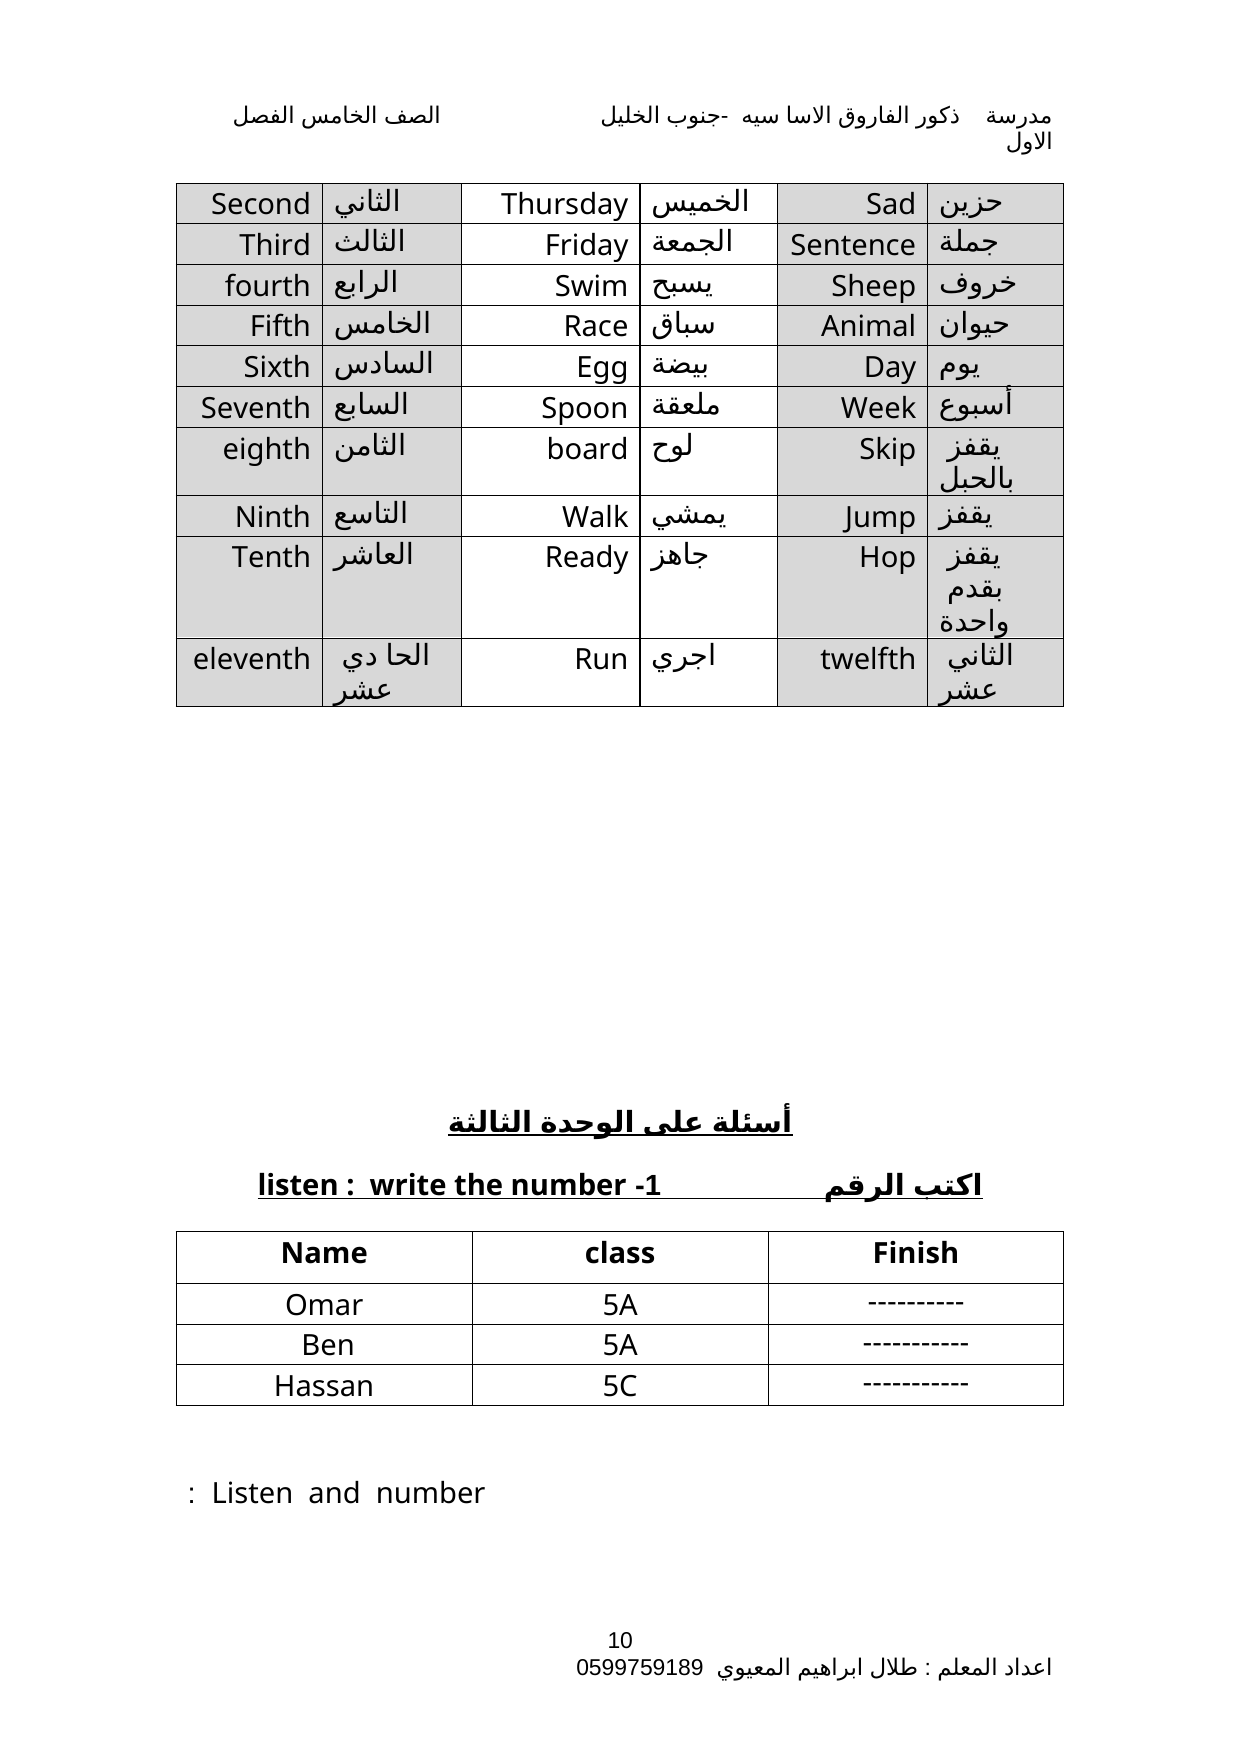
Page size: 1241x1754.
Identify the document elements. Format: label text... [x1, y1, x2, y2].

table_cell يوم [928, 346, 1063, 386]
table_cell الخميس [641, 184, 777, 223]
table_cell العاشر [323, 537, 461, 637]
table_cell ----------- [769, 1365, 1063, 1405]
table_cell الحا دي عشر [323, 639, 461, 706]
table_cell ----------- [769, 1325, 1063, 1364]
table_cell Friday [462, 224, 639, 264]
table_cell eleventh [177, 639, 322, 706]
text أسئلة على الوحدة الثالثة [187, 1105, 1053, 1139]
table_cell Race [462, 306, 639, 345]
table_cell Run [462, 639, 639, 706]
table_cell السادس [323, 346, 461, 386]
table_cell Sheep [778, 265, 927, 305]
table_cell بيضة [641, 346, 777, 386]
table_cell Tenth [177, 537, 322, 637]
table_cell الثامن [323, 428, 461, 495]
table_cell Third [177, 224, 322, 264]
table_cell حزين [928, 184, 1063, 223]
table_cell Walk [462, 496, 639, 536]
table_cell Animal [778, 306, 927, 345]
table_cell Omar [177, 1284, 472, 1324]
table_cell Ready [462, 537, 639, 637]
table_cell يمشي [641, 496, 777, 536]
table_cell Spoon [462, 387, 639, 427]
table_cell Jump [778, 496, 927, 536]
table_cell الرابع [323, 265, 461, 305]
table_cell Sentence [778, 224, 927, 264]
table_cell Second [177, 184, 322, 223]
table_cell 5A [473, 1325, 768, 1364]
table_cell خروف [928, 265, 1063, 305]
table_header class [473, 1232, 768, 1283]
table_cell جاهز [641, 537, 777, 637]
text Listen and number : [187, 1473, 1053, 1512]
table_cell 5A [473, 1284, 768, 1324]
table_cell Hop [778, 537, 927, 637]
table_cell يقفز بالحبل [928, 428, 1063, 495]
table_cell Egg [462, 346, 639, 386]
table_cell Swim [462, 265, 639, 305]
table_cell Ninth [177, 496, 322, 536]
table_cell Skip [778, 428, 927, 495]
table_cell يقفز بقدم واحدة [928, 537, 1063, 637]
table_cell سباق [641, 306, 777, 345]
table_cell لوح [641, 428, 777, 495]
table_cell eighth [177, 428, 322, 495]
table_cell Fifth [177, 306, 322, 345]
table_cell حيوان [928, 306, 1063, 345]
table_cell twelfth [778, 639, 927, 706]
table_cell [473, 1365, 768, 1405]
table_cell Seventh [177, 387, 322, 427]
table_cell يقفز [928, 496, 1063, 536]
text اكتب الرقم 1- listen : write the number [187, 1165, 1053, 1204]
table_cell التاسع [323, 496, 461, 536]
table_cell جملة [928, 224, 1063, 264]
table_header Name [177, 1232, 472, 1283]
table_cell Day [778, 346, 927, 386]
table_cell الخامس [323, 306, 461, 345]
table_cell Thursday [462, 184, 639, 223]
table_cell أسبوع [928, 387, 1063, 427]
table_cell ---------- [769, 1284, 1063, 1324]
table_cell fourth [177, 265, 322, 305]
table_cell Ben [177, 1325, 472, 1364]
table_cell Sixth [177, 346, 322, 386]
table_header Finish [769, 1232, 1063, 1283]
table_cell Hassan [177, 1365, 472, 1405]
table_cell الجمعة [641, 224, 777, 264]
table_cell Sad [778, 184, 927, 223]
table_cell اجري [641, 639, 777, 706]
table_cell Week [778, 387, 927, 427]
table_cell السابع [323, 387, 461, 427]
table_cell الثالث [323, 224, 461, 264]
table_cell board [462, 428, 639, 495]
table_cell ملعقة [641, 387, 777, 427]
table_cell الثاني [323, 184, 461, 223]
table_cell يسبح [641, 265, 777, 305]
table_cell الثاني عشر [928, 639, 1063, 706]
